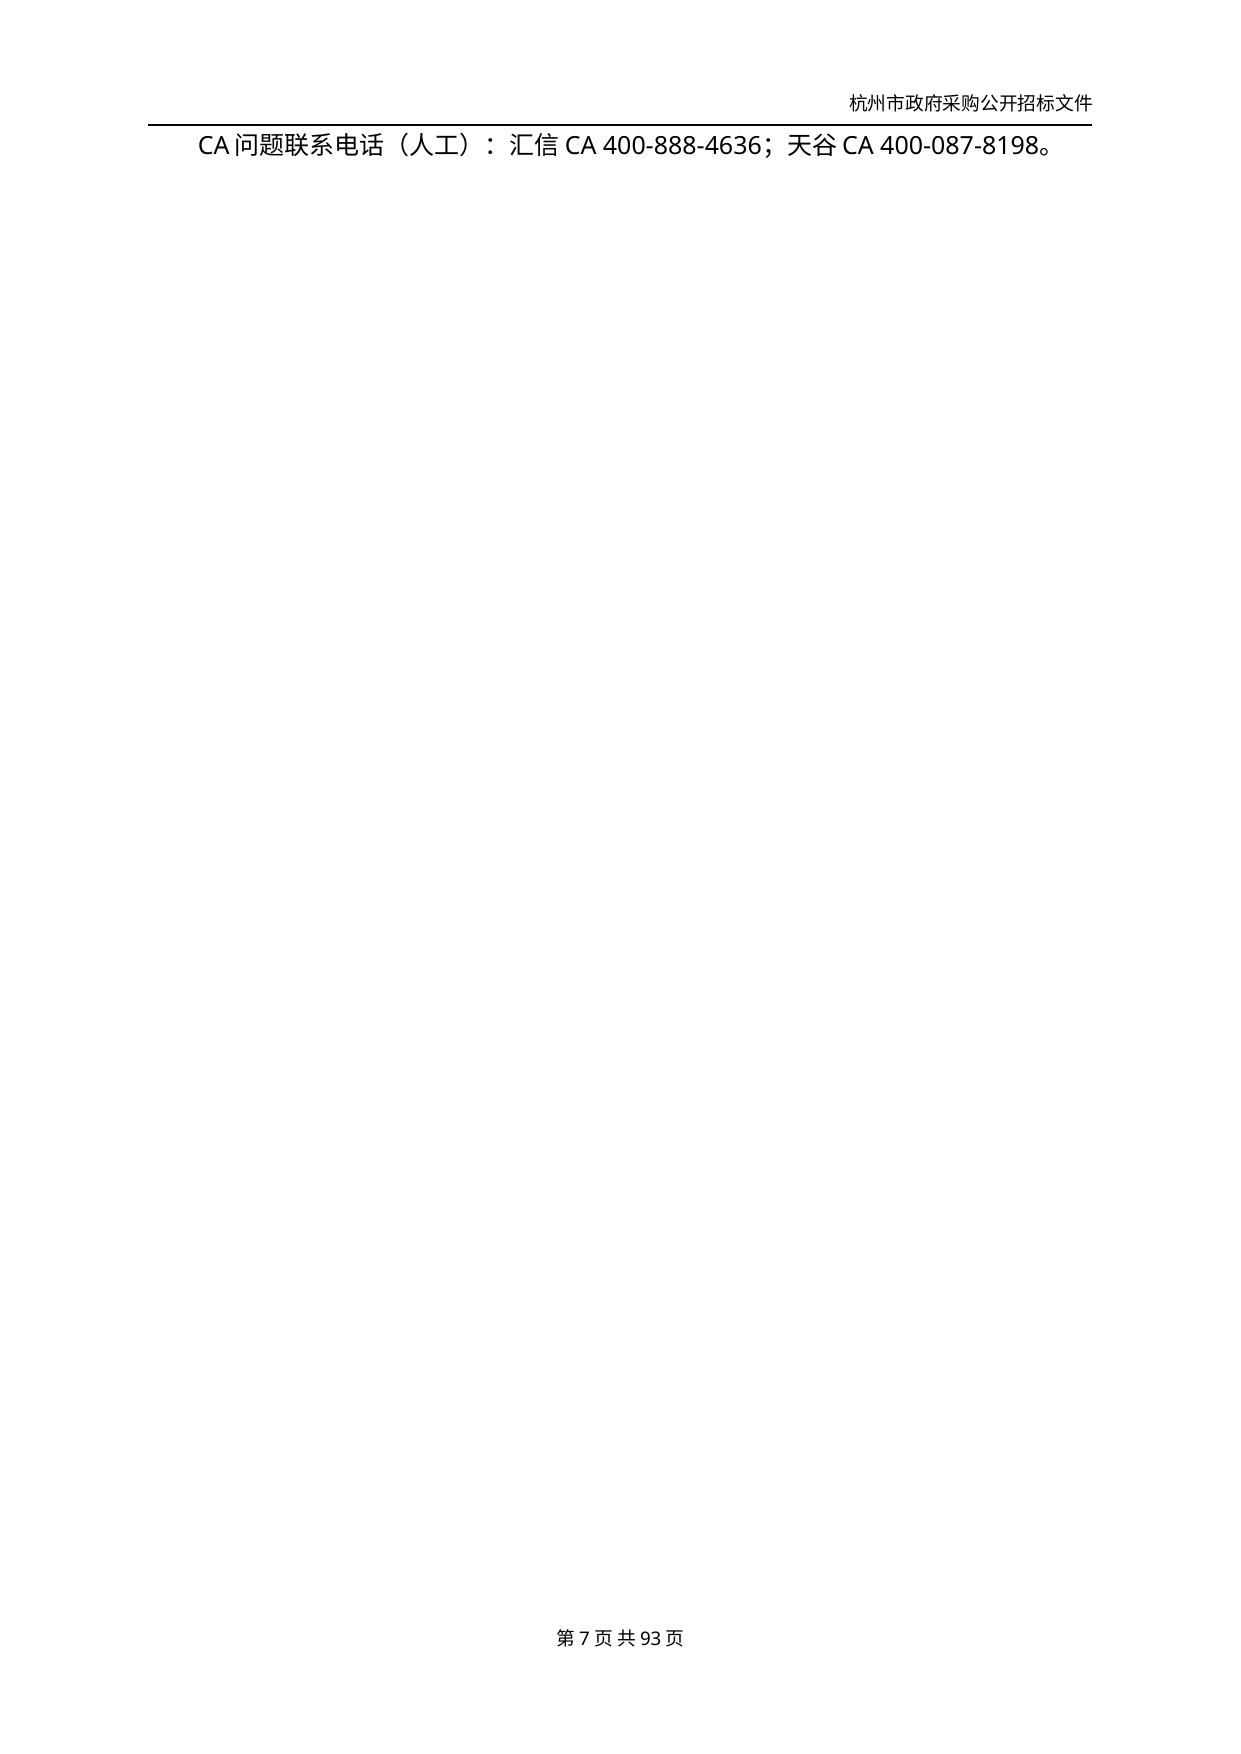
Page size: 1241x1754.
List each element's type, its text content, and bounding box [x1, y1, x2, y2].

text CA问题联系电话（人工）：汇信CA 400-888-4636；天谷CA 400-087-8198。 [148, 126, 1092, 162]
